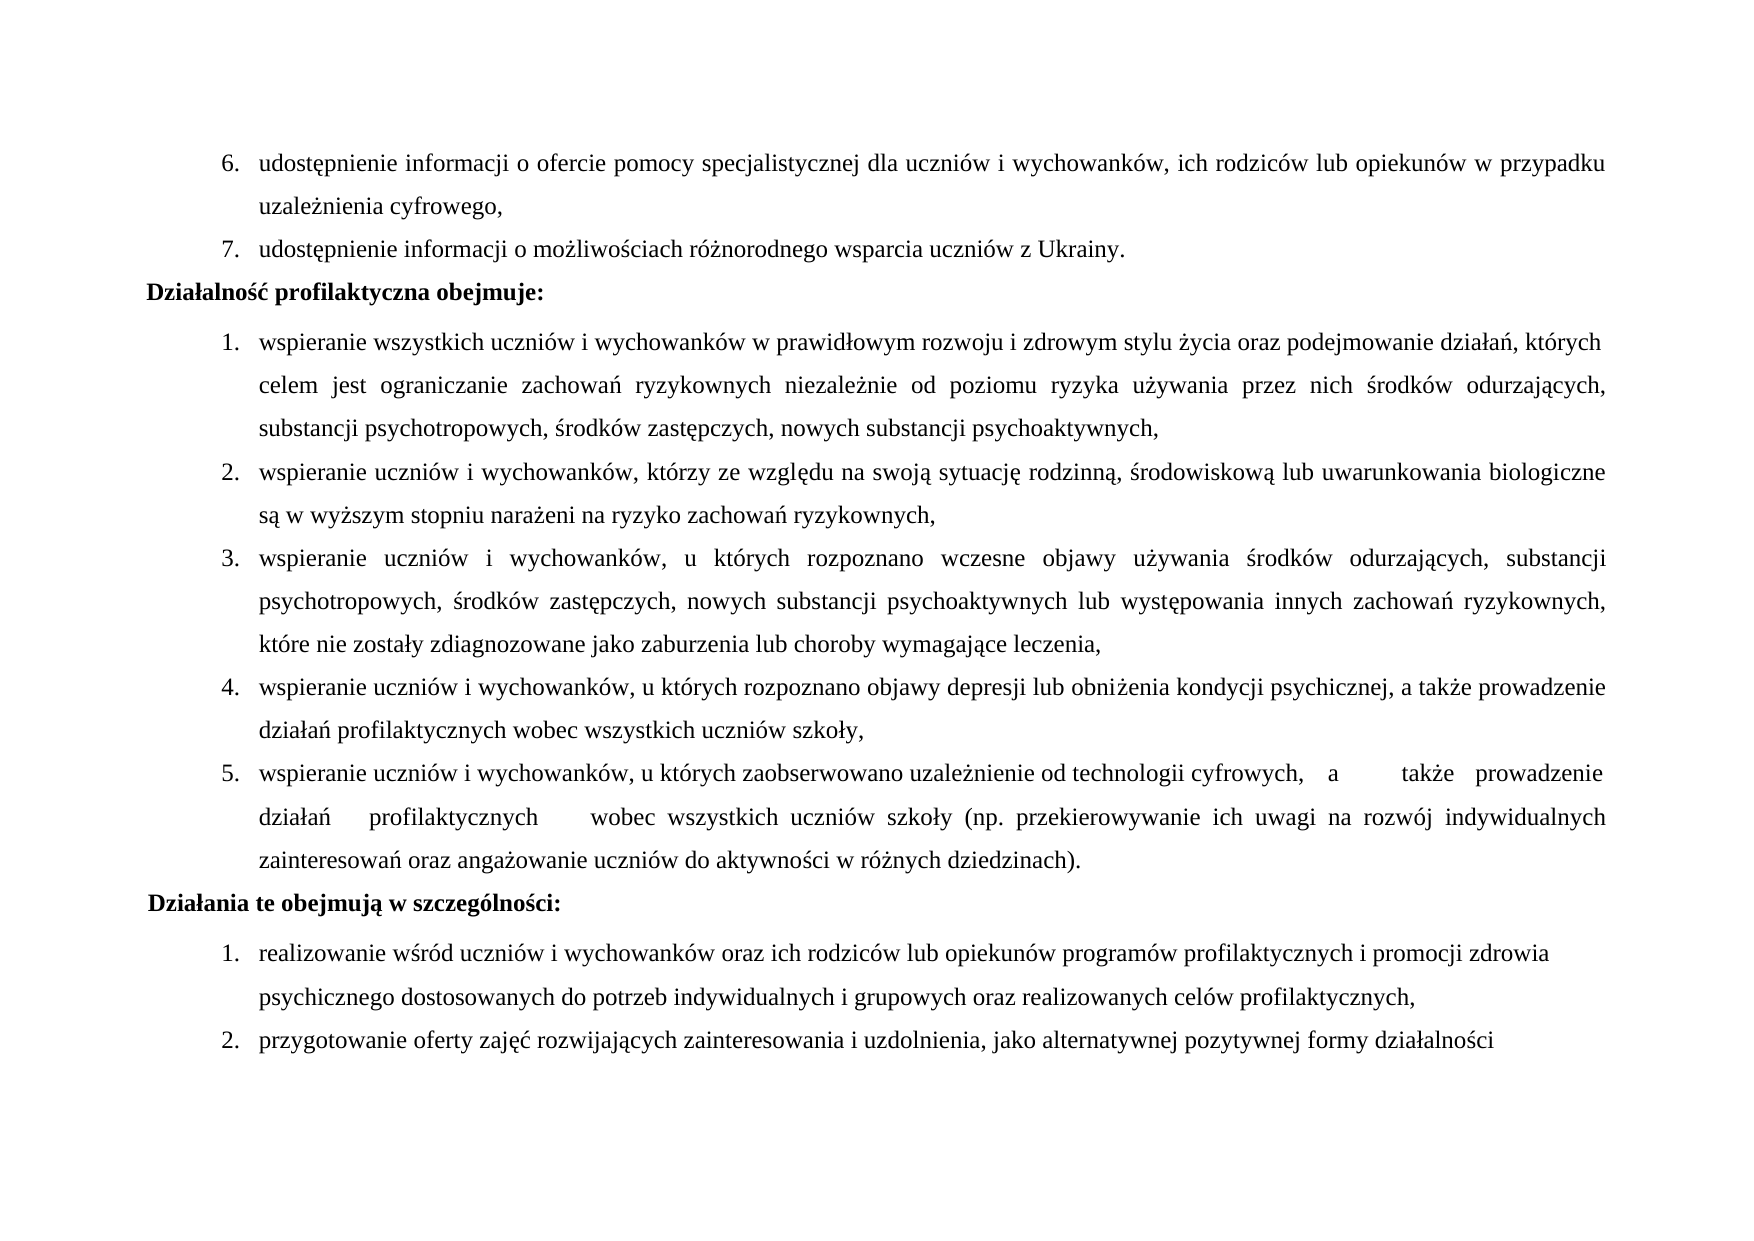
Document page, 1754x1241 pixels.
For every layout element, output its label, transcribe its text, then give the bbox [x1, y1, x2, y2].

text Działalność profilaktyczna obejmuje: [146, 277, 1606, 306]
list wspieranie uczniów i wychowanków, u których rozpoznano objawy depresji lub obniżenia kondycji psychicznej, a także prowadzenie działań profilaktycznych wobec wszystkich uczniów szkoły, [221, 672, 1606, 744]
list realizowanie wśród uczniów i wychowanków oraz ich rodziców lub opiekunów programów profilaktycznych i promocji zdrowia [221, 938, 1606, 967]
list wspieranie wszystkich uczniów i wychowanków w prawidłowym rozwoju i zdrowym stylu życia oraz podejmowanie działań, których [221, 327, 1606, 356]
text psychicznego dostosowanych do potrzeb indywidualnych i grupowych oraz realizowanych celów profilaktycznych, [258, 982, 1606, 1010]
list wspieranie uczniów i wychowanków, u których zaobserwowano uzależnienie od technologii cyfrowych, a także prowadzenie działań profilaktycznych wobec wszystkich uczniów szkoły (np. przekierowywanie ich uwagi na rozwój indywidualnych zainteresowań oraz angażowanie uczniów do aktywności w różnych dziedzinach). [221, 758, 1606, 873]
text celem jest ograniczanie zachowań ryzykownych niezależnie od poziomu ryzyka używania przez nich środków odurzających, substancji psychotropowych, środków zastępczych, nowych substancji psychoaktywnych, [258, 370, 1606, 442]
list wspieranie uczniów i wychowanków, u których rozpoznano wczesne objawy używania środków odurzających, substancji psychotropowych, środków zastępczych, nowych substancji psychoaktywnych lub występowania innych zachowań ryzykownych, które nie zostały zdiagnozowane jako zaburzenia lub choroby wymagające leczenia, [221, 543, 1606, 658]
list przygotowanie oferty zajęć rozwijających zainteresowania i uzdolnienia, jako alternatywnej pozytywnej formy działalności [221, 1025, 1606, 1053]
text Działania te obejmują w szczególności: [148, 888, 1606, 917]
list wspieranie uczniów i wychowanków, którzy ze względu na swoją sytuację rodzinną, środowiskową lub uwarunkowania biologiczne są w wyższym stopniu narażeni na ryzyko zachowań ryzykownych, [221, 457, 1606, 528]
list udostępnienie informacji o ofercie pomocy specjalistycznej dla uczniów i wychowanków, ich rodziców lub opiekunów w przypadku uzależnienia cyfrowego, [221, 148, 1606, 219]
list udostępnienie informacji o możliwościach różnorodnego wsparcia uczniów z Ukrainy. [221, 234, 1606, 263]
